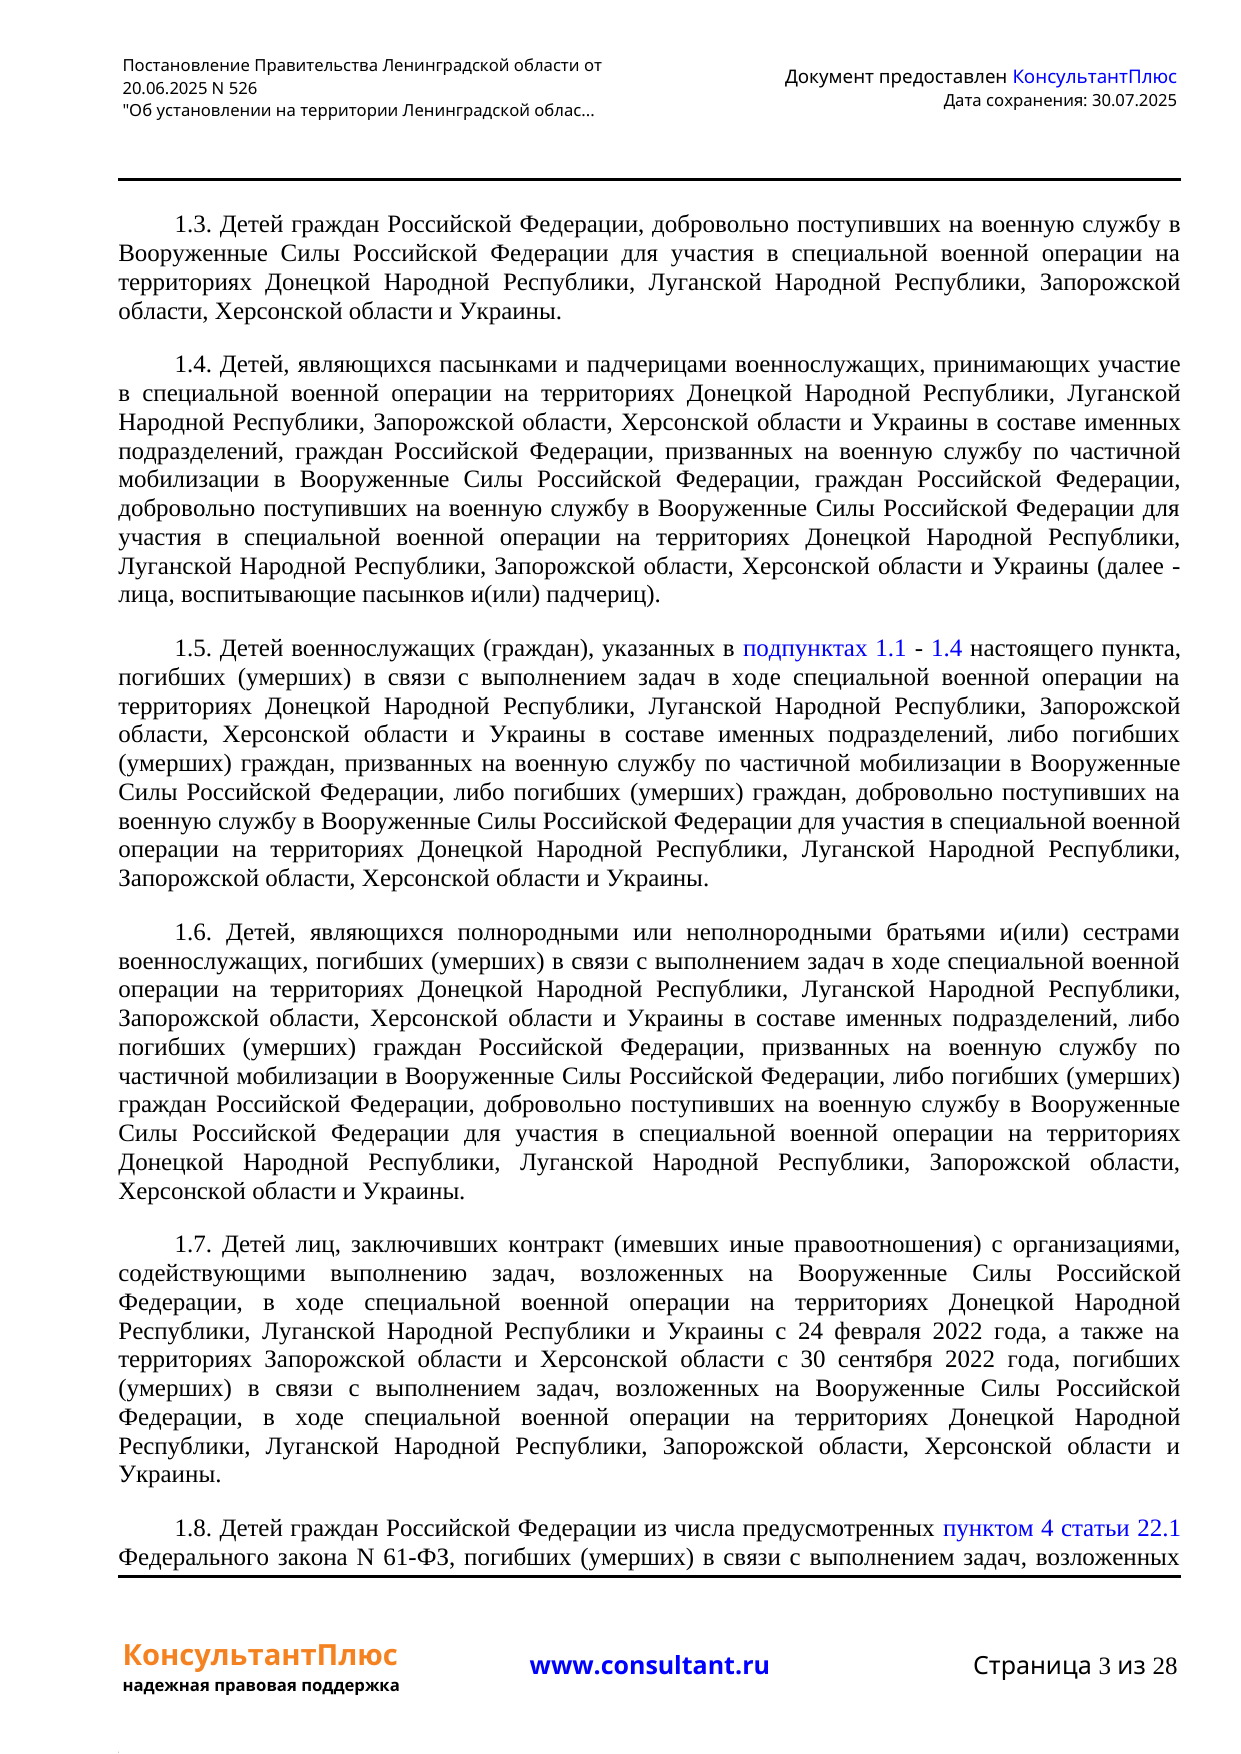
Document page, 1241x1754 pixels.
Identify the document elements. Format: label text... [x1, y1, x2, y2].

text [118, 1513, 1181, 1571]
text 1.5. Детей военнослужащих (граждан), указанных в подпунктах 1.1 - 1.4 настоящего пункта, погибших (умерших) в связи с выполнением задач в ходе специальной военной операции на территориях Донецкой Народной Республики, Луганской Народной Республики, Запорожской области, Херсонской области и Украины в составе именных подразделений, либо погибших (умерших) граждан, призванных на военную службу по частичной мобилизации в Вооруженные Силы Российской Федерации, либо погибших (умерших) граждан, добровольно поступивших на военную службу в Вооруженные Силы Российской Федерации для участия в специальной военной операции на территориях Донецкой Народной Республики, Луганской Народной Республики, Запорожской области, Херсонской области и Украины. [118, 633, 1181, 892]
text 1.4. Детей, являющихся пасынками и падчерицами военнослужащих, принимающих участие в специальной военной операции на территориях Донецкой Народной Республики, Луганской Народной Республики, Запорожской области, Херсонской области и Украины в составе именных подразделений, граждан Российской Федерации, призванных на военную службу по частичной мобилизации в Вооруженные Силы Российской Федерации, граждан Российской Федерации, добровольно поступивших на военную службу в Вооруженные Силы Российской Федерации для участия в специальной военной операции на территориях Донецкой Народной Республики, Луганской Народной Республики, Запорожской области, Херсонской области и Украины (далее - лица, воспитывающие пасынков и(или) падчериц). [118, 349, 1181, 608]
text 1.6. Детей, являющихся полнородными или неполнородными братьями и(или) сестрами военнослужащих, погибших (умерших) в связи с выполнением задач в ходе специальной военной операции на территориях Донецкой Народной Республики, Луганской Народной Республики, Запорожской области, Херсонской области и Украины в составе именных подразделений, либо погибших (умерших) граждан Российской Федерации, призванных на военную службу по частичной мобилизации в Вооруженные Силы Российской Федерации, либо погибших (умерших) граждан Российской Федерации, добровольно поступивших на военную службу в Вооруженные Силы Российской Федерации для участия в специальной военной операции на территориях Донецкой Народной Республики, Луганской Народной Республики, Запорожской области, Херсонской области и Украины. [118, 917, 1181, 1204]
text 1.3. Детей граждан Российской Федерации, добровольно поступивших на военную службу в Вооруженные Силы Российской Федерации для участия в специальной военной операции на территориях Донецкой Народной Республики, Луганской Народной Республики, Запорожской области, Херсонской области и Украины. [118, 209, 1181, 324]
text 1.7. Детей лиц, заключивших контракт (имевших иные правоотношения) с организациями, содействующими выполнению задач, возложенных на Вооруженные Силы Российской Федерации, в ходе специальной военной операции на территориях Донецкой Народной Республики, Луганской Народной Республики и Украины с 24 февраля 2022 года, а также на территориях Запорожской области и Херсонской области с 30 сентября 2022 года, погибших (умерших) в связи с выполнением задач, возложенных на Вооруженные Силы Российской Федерации, в ходе специальной военной операции на территориях Донецкой Народной Республики, Луганской Народной Республики, Запорожской области, Херсонской области и Украины. [118, 1229, 1181, 1488]
